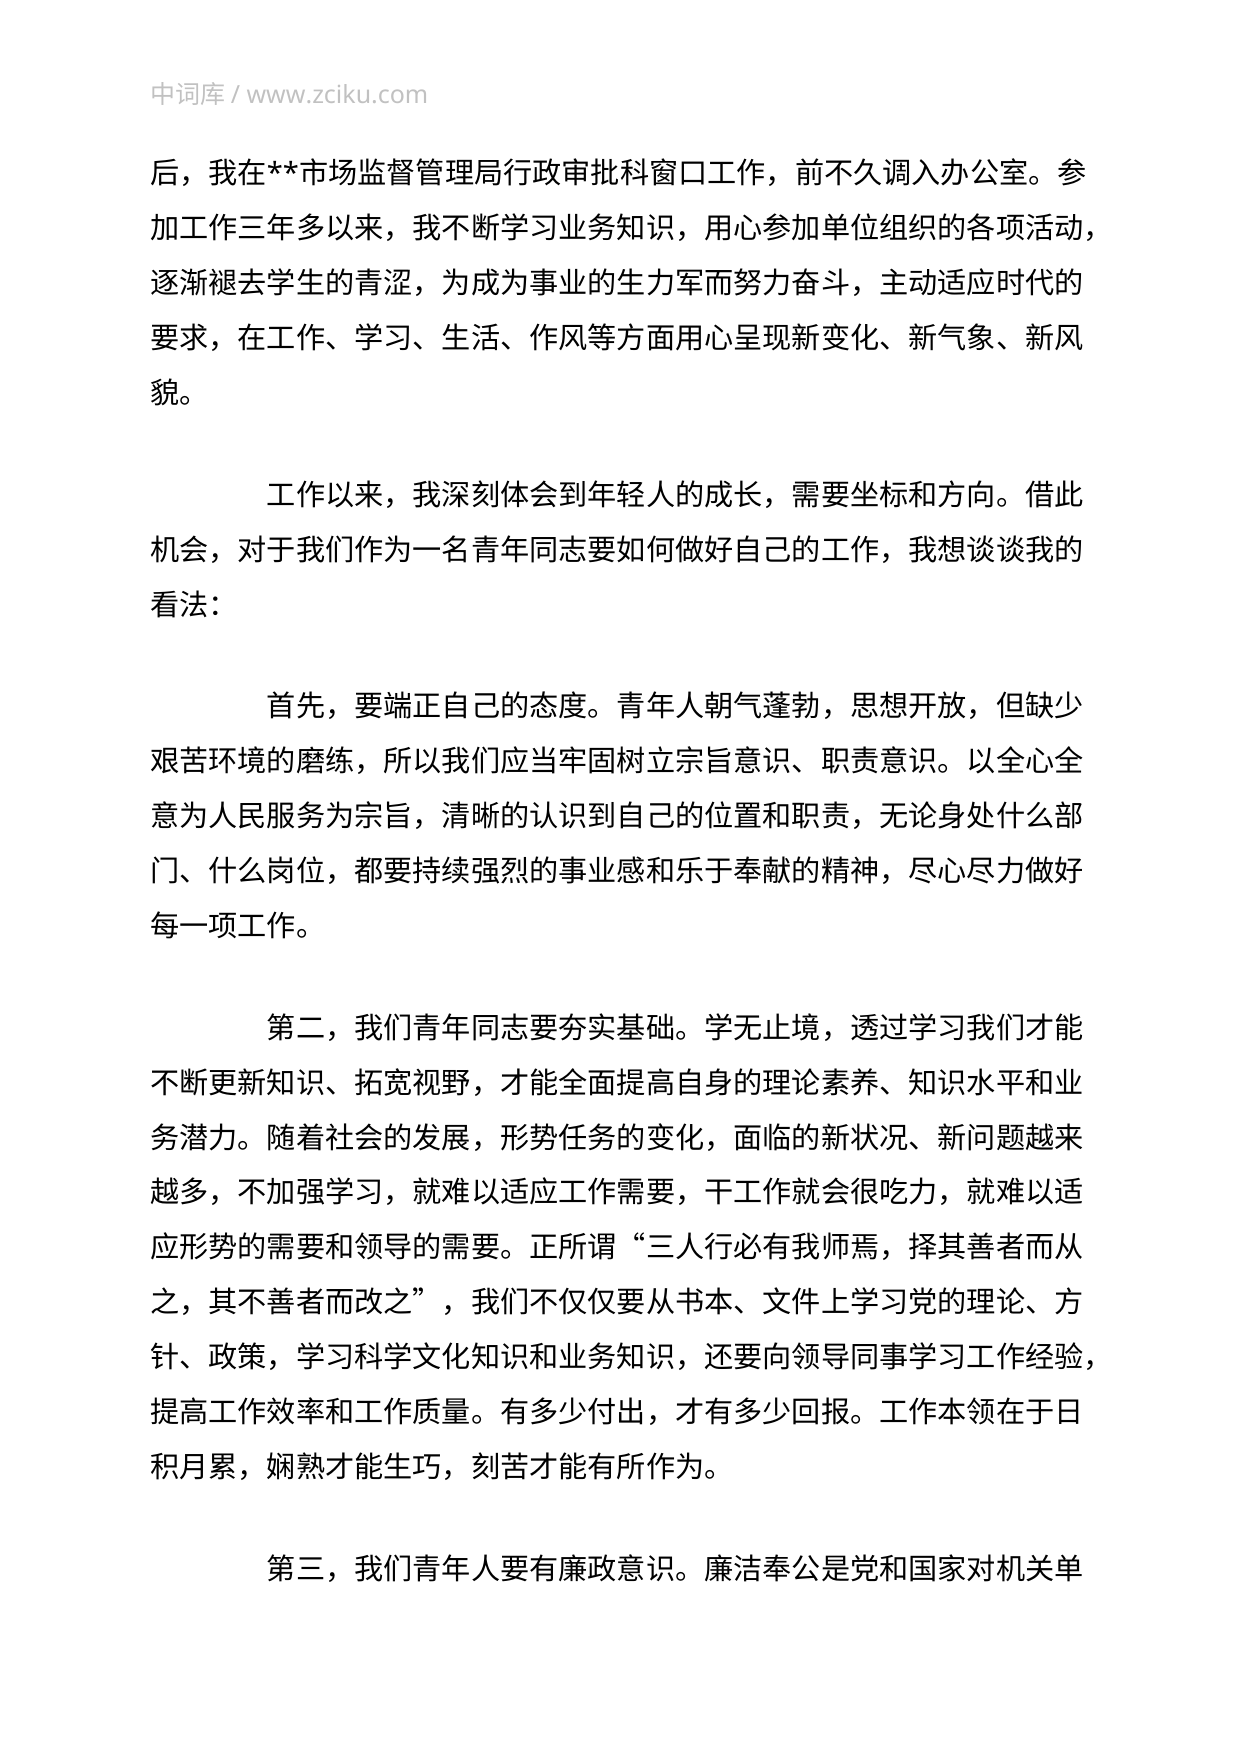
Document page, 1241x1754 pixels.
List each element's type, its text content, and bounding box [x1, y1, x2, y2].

text 工作以来，我深刻体会到年轻人的成长，需要坐标和方向。借此机会，对于我们作为一名青年同志要如何做好自己的工作，我想谈谈我的看法： [150, 471, 1090, 623]
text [150, 1545, 1090, 1588]
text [150, 150, 1090, 412]
text 首先，要端正自己的态度。青年人朝气蓬勃，思想开放，但缺少艰苦环境的磨练，所以我们应当牢固树立宗旨意识、职责意识。以全心全意为人民服务为宗旨，清晰的认识到自己的位置和职责，无论身处什么部门、什么岗位，都要持续强烈的事业感和乐于奉献的精神，尽心尽力做好每一项工作。 [150, 683, 1090, 945]
text 第二，我们青年同志要夯实基础。学无止境，透过学习我们才能不断更新知识、拓宽视野，才能全面提高自身的理论素养、知识水平和业务潜力。随着社会的发展，形势任务的变化，面临的新状况、新问题越来越多，不加强学习，就难以适应工作需要，干工作就会很吃力，就难以适应形势的需要和领导的需要。正所谓“三人行必有我师焉，择其善者而从之，其不善者而改之”，我们不仅仅要从书本、文件上学习党的理论、方针、政策，学习科学文化知识和业务知识，还要向领导同事学习工作经验，提高工作效率和工作质量。有多少付出，才有多少回报。工作本领在于日积月累，娴熟才能生巧，刻苦才能有所作为。 [150, 1004, 1090, 1486]
